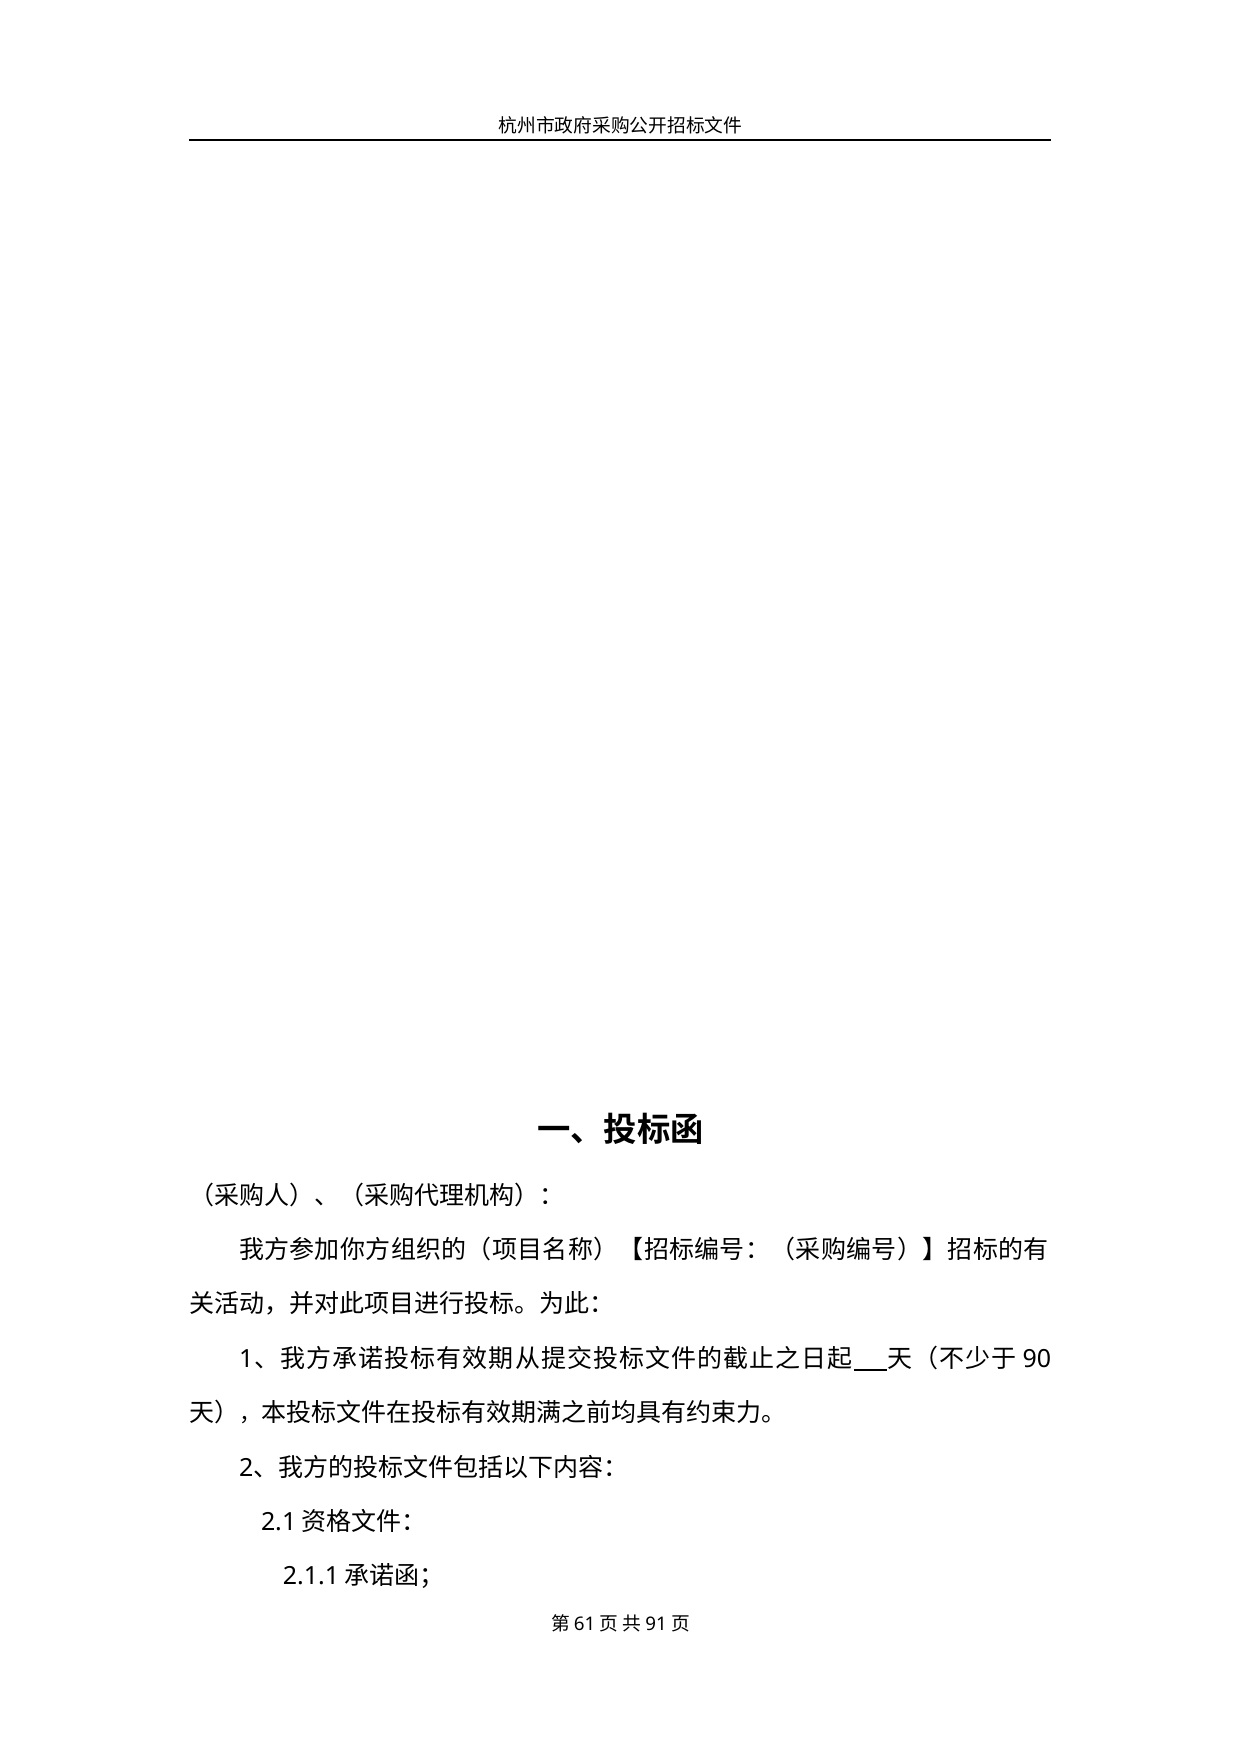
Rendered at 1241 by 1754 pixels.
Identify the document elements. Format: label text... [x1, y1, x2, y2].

text 2.1资格文件： [211, 1501, 1051, 1538]
text 一、投标函 [189, 1103, 1051, 1151]
text （采购人）、（采购代理机构）： [189, 1175, 1051, 1211]
text 2.1.1承诺函； [233, 1556, 1051, 1592]
text 2、我方的投标文件包括以下内容： [189, 1447, 1051, 1483]
text 我方参加你方组织的（项目名称）【招标编号：（采购编号）】招标的有关活动，并对此项目进行投标。为此： [189, 1229, 1051, 1320]
text 1、我方承诺投标有效期从提交投标文件的截止之日起 天（不少于90天），本投标文件在投标有效期满之前均具有约束力。 [189, 1338, 1051, 1429]
